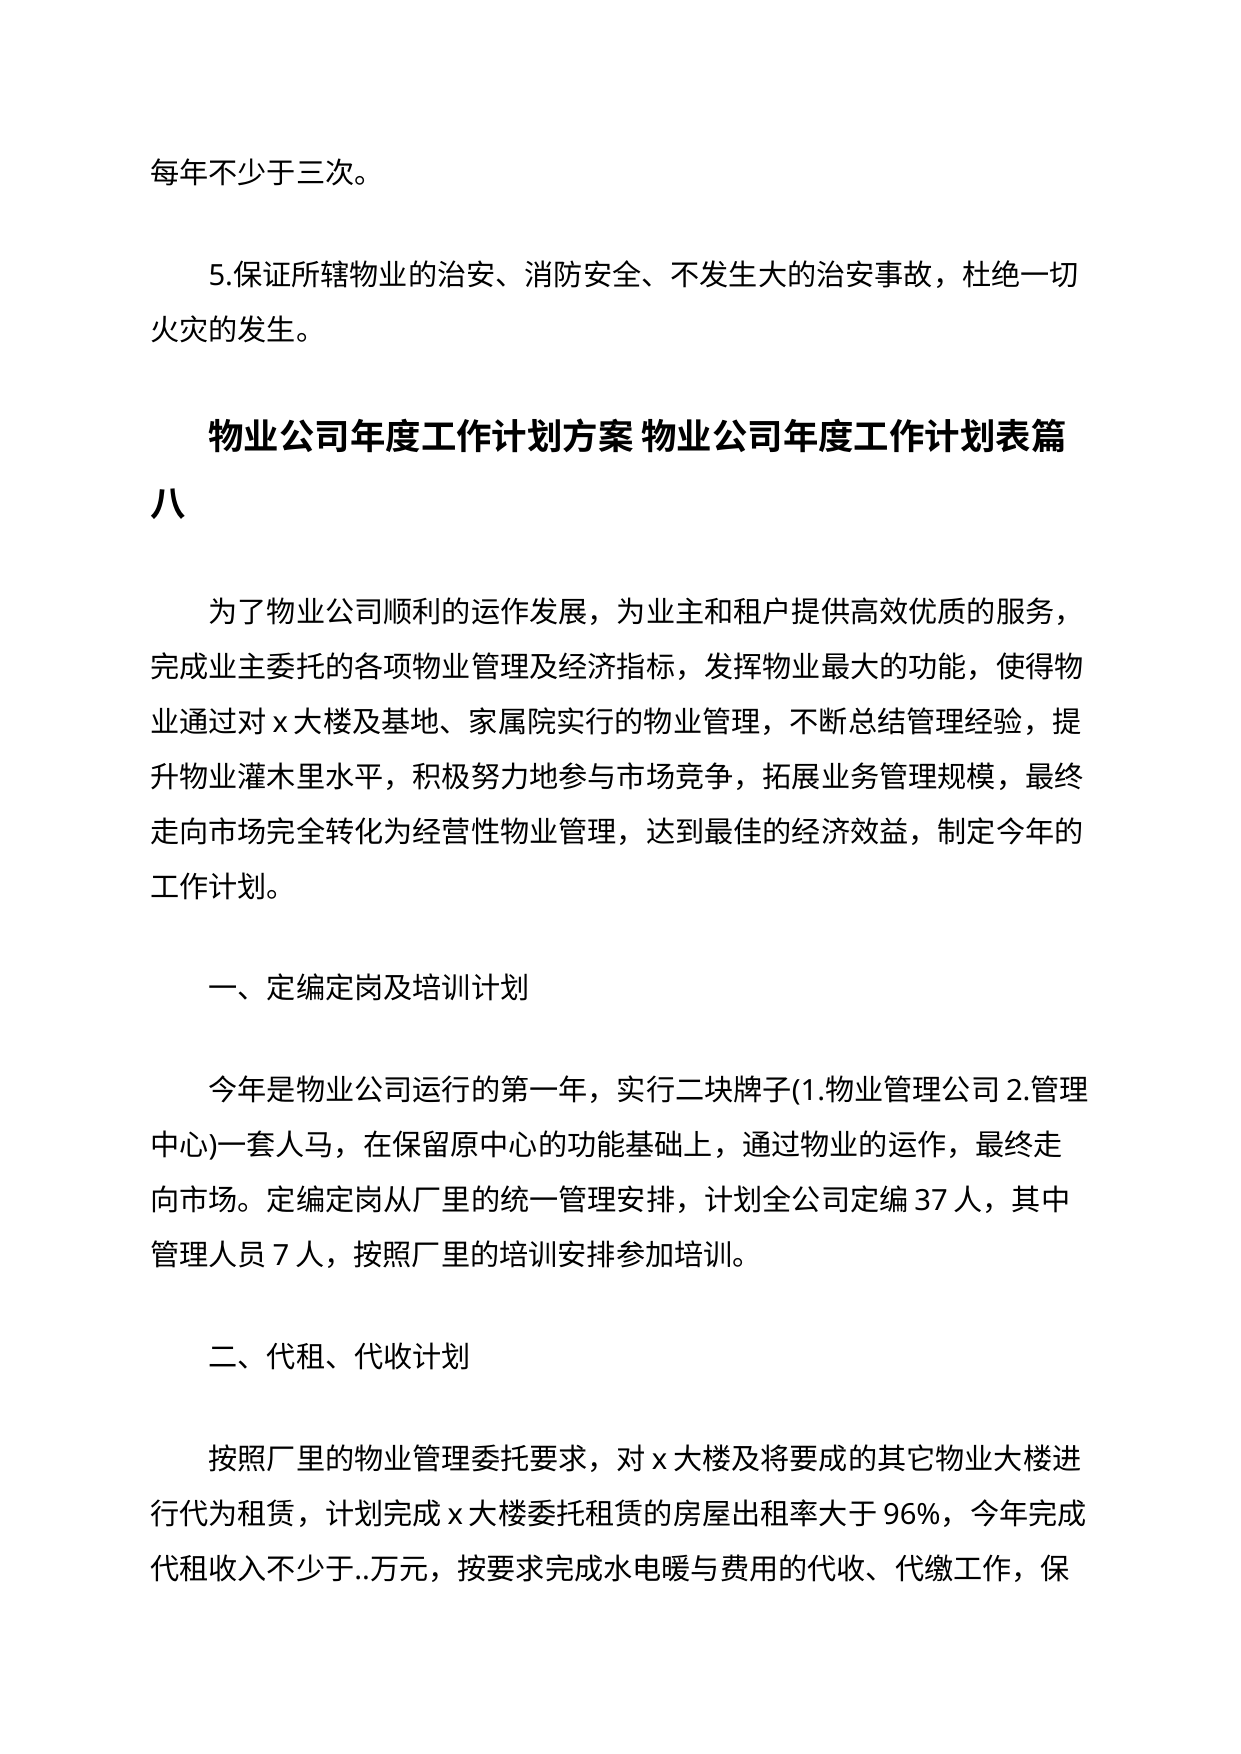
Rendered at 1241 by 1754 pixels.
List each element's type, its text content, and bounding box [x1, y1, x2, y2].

text 今年是物业公司运行的第一年，实行二块牌子(1.物业管理公司2.管理中心)一套人马，在保留原中心的功能基础上，通过物业的运作，最终走向市场。定编定岗从厂里的统一管理安排，计划全公司定编37人，其中管理人员7人，按照厂里的培训安排参加培训。 [150, 1067, 1090, 1274]
text 为了物业公司顺利的运作发展，为业主和租户提供高效优质的服务，完成业主委托的各项物业管理及经济指标，发挥物业最大的功能，使得物业通过对x大楼及基地、家属院实行的物业管理，不断总结管理经验，提升物业灌木里水平，积极努力地参与市场竞争，拓展业务管理规模，最终走向市场完全转化为经营性物业管理，达到最佳的经济效益，制定今年的工作计划。 [150, 588, 1090, 905]
text 5.保证所辖物业的治安、消防安全、不发生大的治安事故，杜绝一切火灾的发生。 [150, 252, 1090, 349]
text 一、定编定岗及培训计划 [150, 965, 1090, 1007]
text 二、代租、代收计划 [150, 1334, 1090, 1376]
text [150, 150, 1090, 192]
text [150, 1435, 1090, 1588]
text 物业公司年度工作计划方案 物业公司年度工作计划表篇八 [150, 408, 1090, 526]
